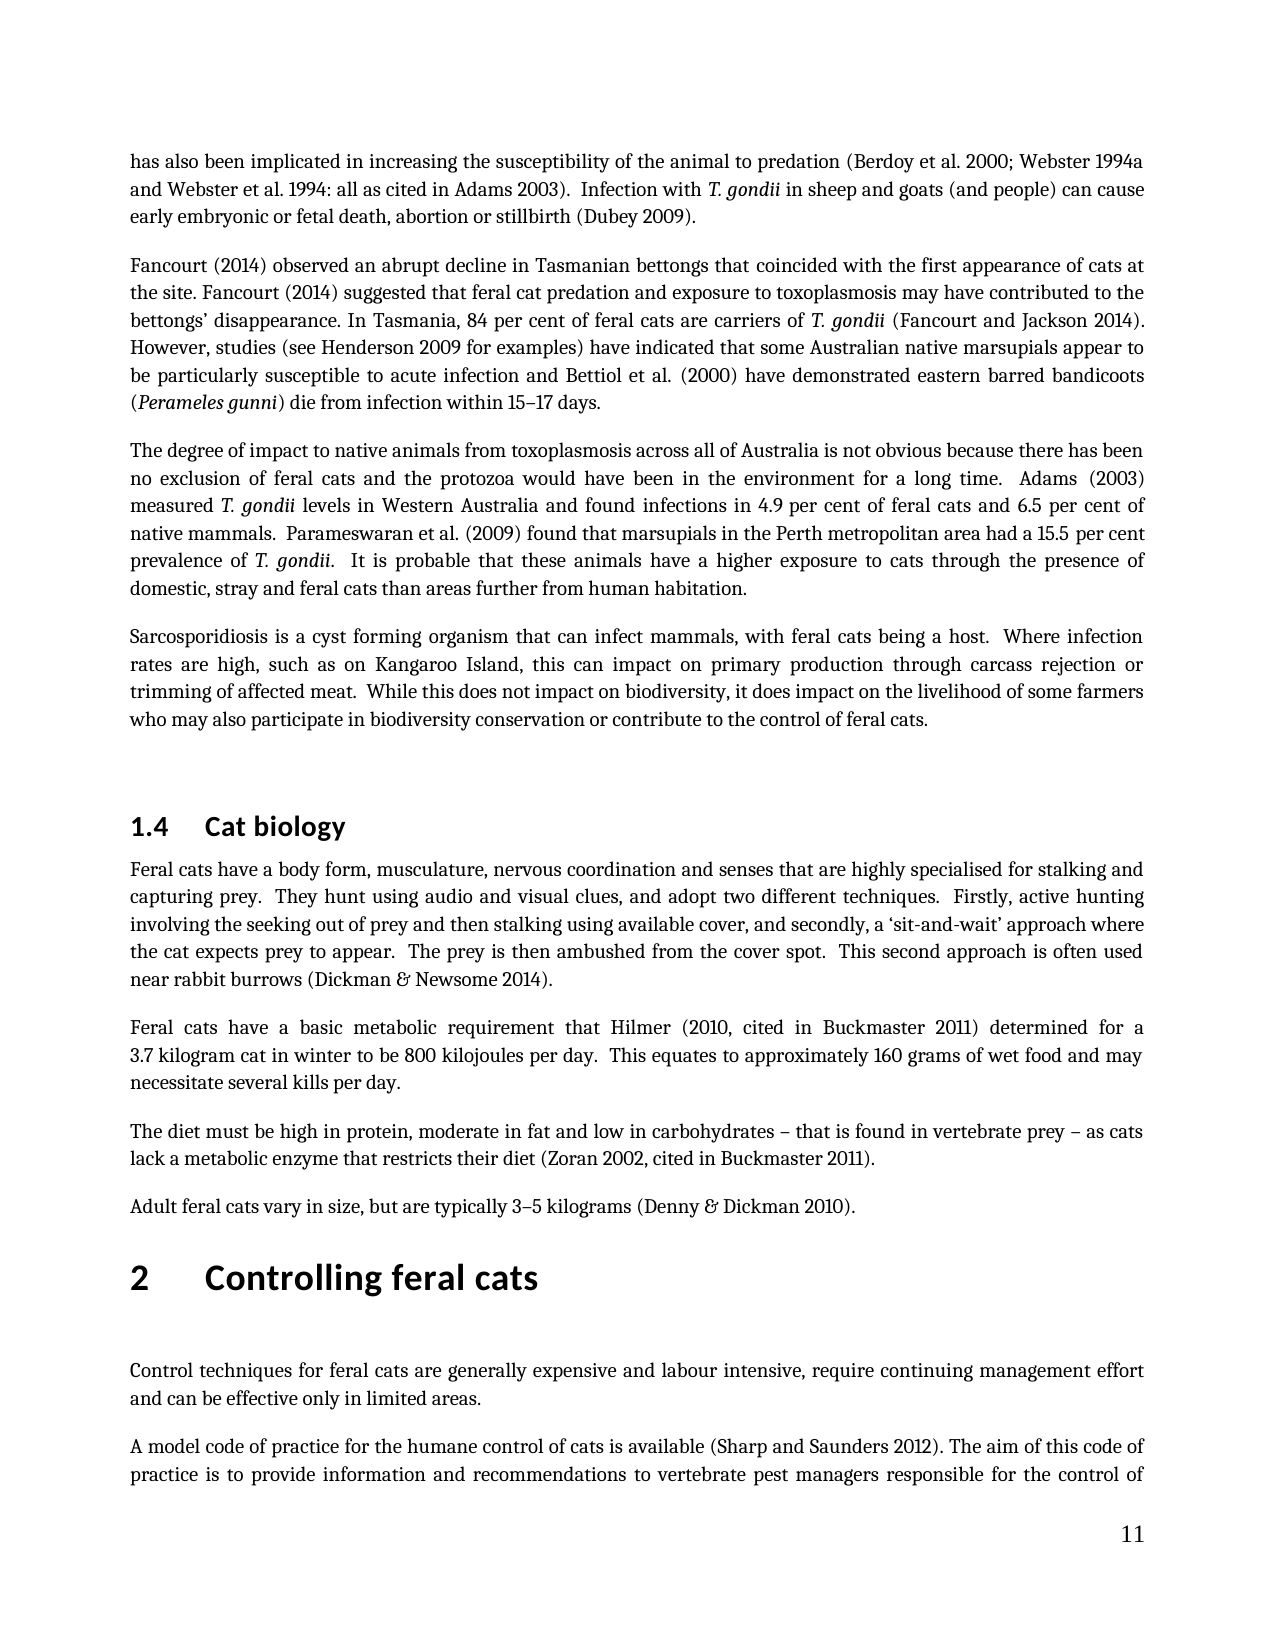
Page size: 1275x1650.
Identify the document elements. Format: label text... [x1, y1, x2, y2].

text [130, 150, 1145, 229]
text The diet must be high in protein, moderate in fat and low in carbohydrates – that is found in vertebrate prey – as cats lack a metabolic enzyme that restricts their diet (Zoran 2002, cited in Buckmaster 2011). [130, 1119, 1145, 1171]
text The degree of impact to native animals from toxoplasmosis across all of Australia is not obvious because there has been no exclusion of feral cats and the protozoa would have been in the environment for a long time. Adams measured T. gondii levels in Western Australia and found infections in 4.9 per cent of feral cats and 6.5 per cent of native mammals. Parameswaran et al. found that marsupials in the Perth metropolitan area had a 15.5 per cent prevalence of T. gondii. It is probable that these animals have a higher exposure to cats through the presence of domestic, stray and feral cats than areas further from human habitation. [130, 439, 1145, 601]
text Sarcosporidiosis is a cyst forming organism that can infect mammals, with feral cats being a host. Where infection rates are high, such as on Kangaroo Island, this can impact on primary production through carcass rejection or trimming of affected meat. While this does not impact on biodiversity, it does impact on the livelihood of some farmers who may also participate in biodiversity conservation or contribute to the control of feral cats. [130, 625, 1145, 731]
subtitle 2 Controlling feral cats [130, 1254, 1145, 1300]
text Feral cats have a basic metabolic requirement that Hilmer (2010, cited in Buckmaster 2011) determined for a 3.7 kilogram cat in winter to be 800 kilojoules per day. This equates to approximately 160 grams of wet food and may necessitate several kills per day. [130, 1016, 1145, 1095]
text Feral cats have a body form, musculature, nervous coordination and senses that are highly specialised for stalking and capturing prey. They hunt using audio and visual clues, and adopt two different techniques. Firstly, active hunting involving the seeking out of prey and then stalking using available cover, and secondly, a ‘sit-and-wait’ approach where the cat expects prey to appear. The prey is then ambushed from the cover spot. This second approach is often used near rabbit burrows (Dickman & Newsome 2014). [130, 858, 1145, 992]
text Control techniques for feral cats are generally expensive and labour intensive, require continuing management effort and can be effective only in limited areas. [130, 1359, 1145, 1411]
text Fancourt observed an abrupt decline in Tasmanian bettongs that coincided with the first appearance of cats at the site. Fancourt (2014) suggested that feral cat predation and exposure to toxoplasmosis may have contributed to the bettongs’ disappearance. In Tasmania, 84 per cent of feral cats are carriers of T. gondii (Fancourt and Jackson 2014). However, studies (see Henderson 2009 for examples) have indicated that some Australian native marsupials appear to be particularly susceptible to acute infection and Bettiol et al. have demonstrated eastern barred bandicoots (Perameles gunni) die from infection within 15–17 days. [130, 253, 1145, 415]
text Adult feral cats vary in size, but are typically 3–5 kilograms (Denny & Dickman 2010). [130, 1195, 1145, 1219]
subtitle 1.4 Cat biology [130, 808, 1145, 844]
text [130, 1435, 1145, 1486]
